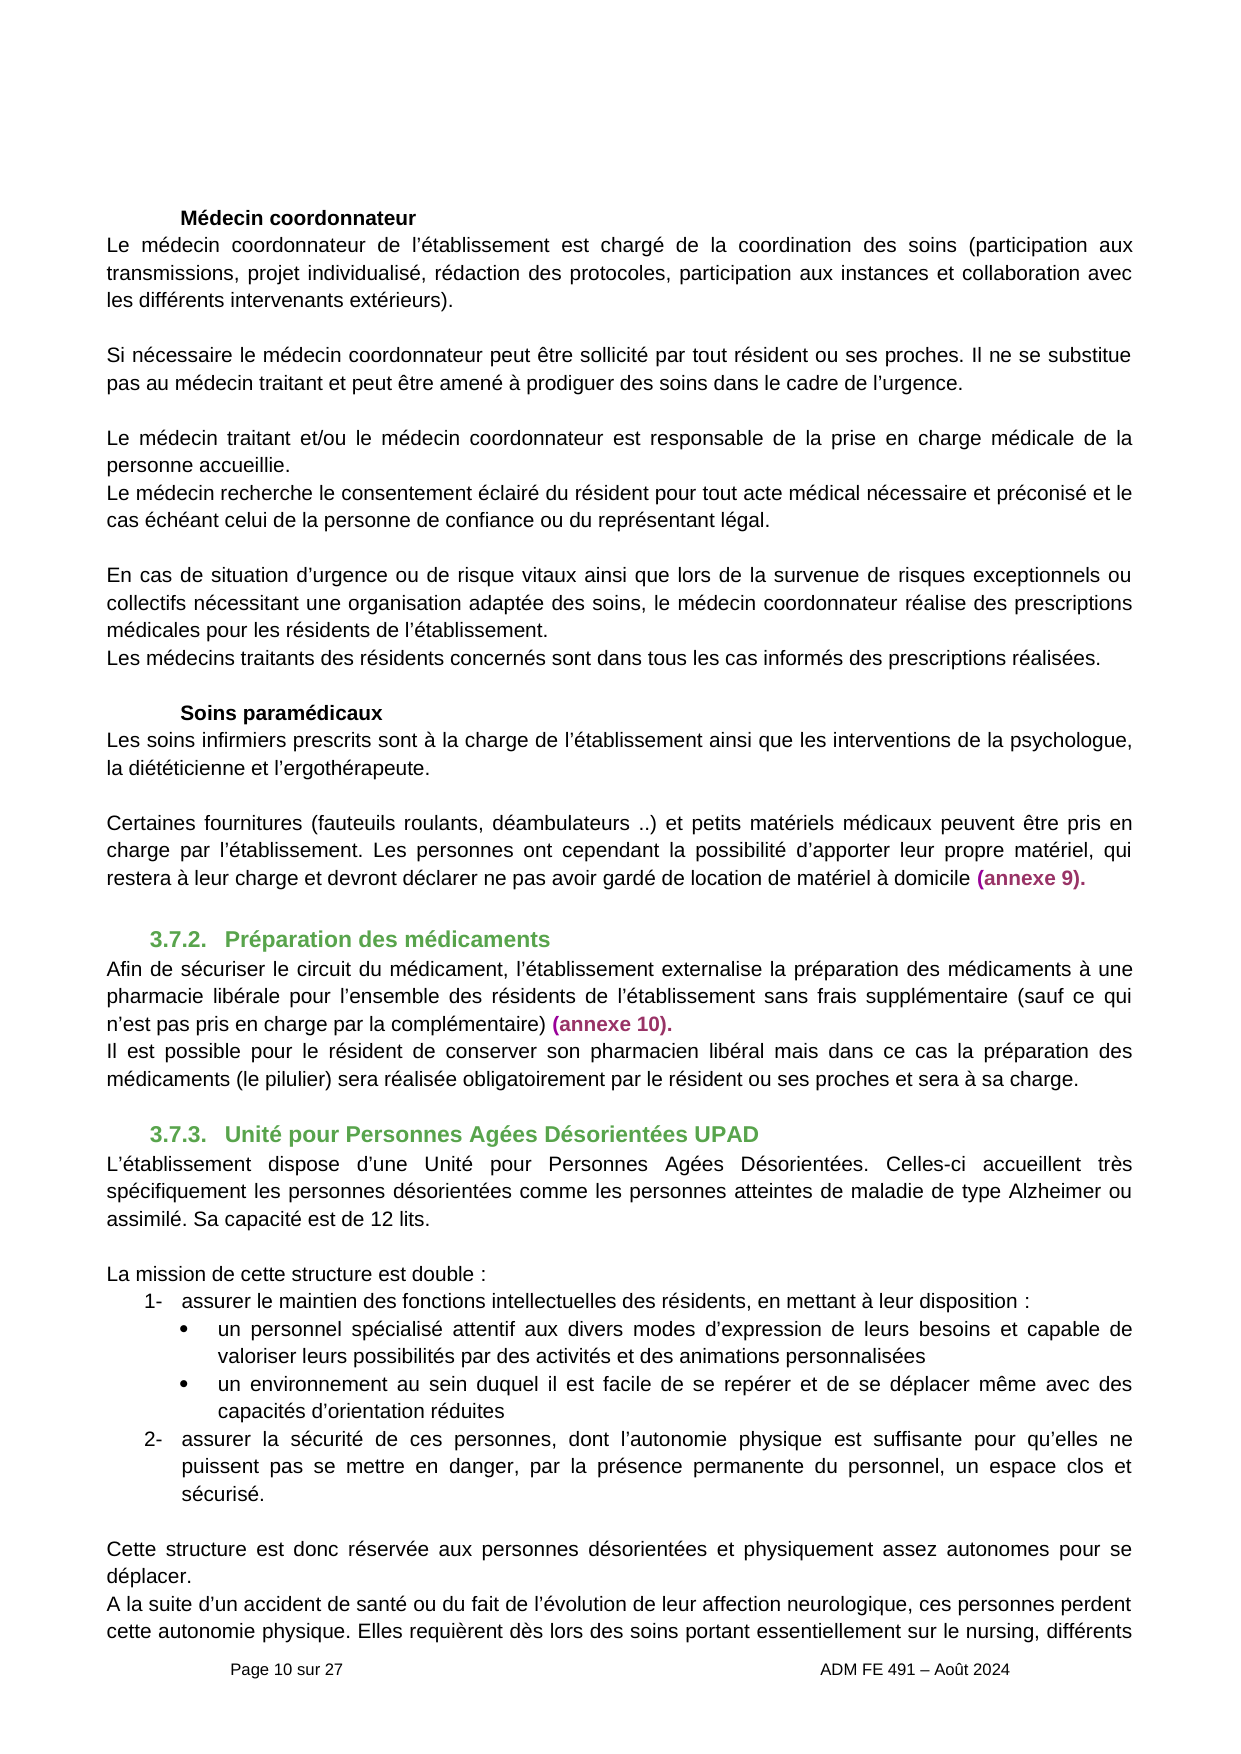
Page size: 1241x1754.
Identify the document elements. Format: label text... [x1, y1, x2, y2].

text Les soins infirmiers prescrits sont à la charge de l’établissement ainsi que les interventions de la psychologue, la diététicienne et l’ergothérapeute. [106, 728, 1134, 779]
text Soins paramédicaux [106, 701, 1134, 724]
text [106, 1592, 1134, 1643]
subtitle Préparation des médicaments [149, 926, 1134, 952]
text En cas de situation d’urgence ou de risque vitaux ainsi que lors de la survenue de risques exceptionnels ou collectifs nécessitant une organisation adaptée des soins, le médecin coordonnateur réalise des prescriptions médicales pour les résidents de l’établissement. [106, 563, 1134, 642]
list un personnel spécialisé attentif aux divers modes d’expression de leurs besoins et capable de valoriser leurs possibilités par des activités et des animations personnalisées [180, 1317, 1134, 1368]
text Le médecin recherche le consentement éclairé du résident pour tout acte médical nécessaire et préconisé et le cas échéant celui de la personne de confiance ou du représentant légal. [106, 481, 1134, 532]
text Le médecin coordonnateur de l’établissement est chargé de la coordination des soins (participation aux transmissions, projet individualisé, rédaction des protocoles, participation aux instances et collaboration avec les différents intervenants extérieurs). [106, 233, 1134, 312]
text Cette structure est donc réservée aux personnes désorientées et physiquement assez autonomes pour se déplacer. [106, 1537, 1134, 1588]
text Si nécessaire le médecin coordonnateur peut être sollicité par tout résident ou ses proches. Il ne se substitue pas au médecin traitant et peut être amené à prodiguer des soins dans le cadre de l’urgence. [106, 343, 1134, 394]
text Certaines fournitures (fauteuils roulants, déambulateurs ..) et petits matériels médicaux peuvent être pris en charge par l’établissement. Les personnes ont cependant la possibilité d’apporter leur propre matériel, qui restera à leur charge et devront déclarer ne pas avoir gardé de location de matériel à domicile (annexe 9). [106, 811, 1134, 889]
text Afin de sécuriser le circuit du médicament, l’établissement externalise la préparation des médicaments à une pharmacie libérale pour l’ensemble des résidents de l’établissement sans frais supplémentaire (sauf ce qui n’est pas pris en charge par la complémentaire) (annexe 10). [106, 956, 1134, 1035]
list assurer la sécurité de ces personnes, dont l’autonomie physique est suffisante pour qu’elles ne puissent pas se mettre en danger, par la présence permanente du personnel, un espace clos et sécurisé. [144, 1427, 1134, 1506]
list assurer le maintien des fonctions intellectuelles des résidents, en mettant à leur disposition : [144, 1289, 1134, 1313]
text Il est possible pour le résident de conserver son pharmacien libéral mais dans ce cas la préparation des médicaments (le pilulier) sera réalisée obligatoirement par le résident ou ses proches et sera à sa charge. [106, 1039, 1134, 1090]
list un environnement au sein duquel il est facile de se repérer et de se déplacer même avec des capacités d’orientation réduites [180, 1372, 1134, 1423]
text L’établissement dispose d’une Unité pour Personnes Agées Désorientées. Celles-ci accueillent très spécifiquement les personnes désorientées comme les personnes atteintes de maladie de type Alzheimer ou assimilé. Sa capacité est de 12 lits. [106, 1152, 1134, 1231]
text La mission de cette structure est double : [106, 1262, 1134, 1286]
text Le médecin traitant et/ou le médecin coordonnateur est responsable de la prise en charge médicale de la personne accueillie. [106, 426, 1134, 477]
text Médecin coordonnateur [106, 206, 1134, 229]
text Les médecins traitants des résidents concernés sont dans tous les cas informés des prescriptions réalisées. [106, 646, 1134, 669]
subtitle Unité pour Personnes Agées Désorientées UPAD [149, 1121, 1134, 1148]
